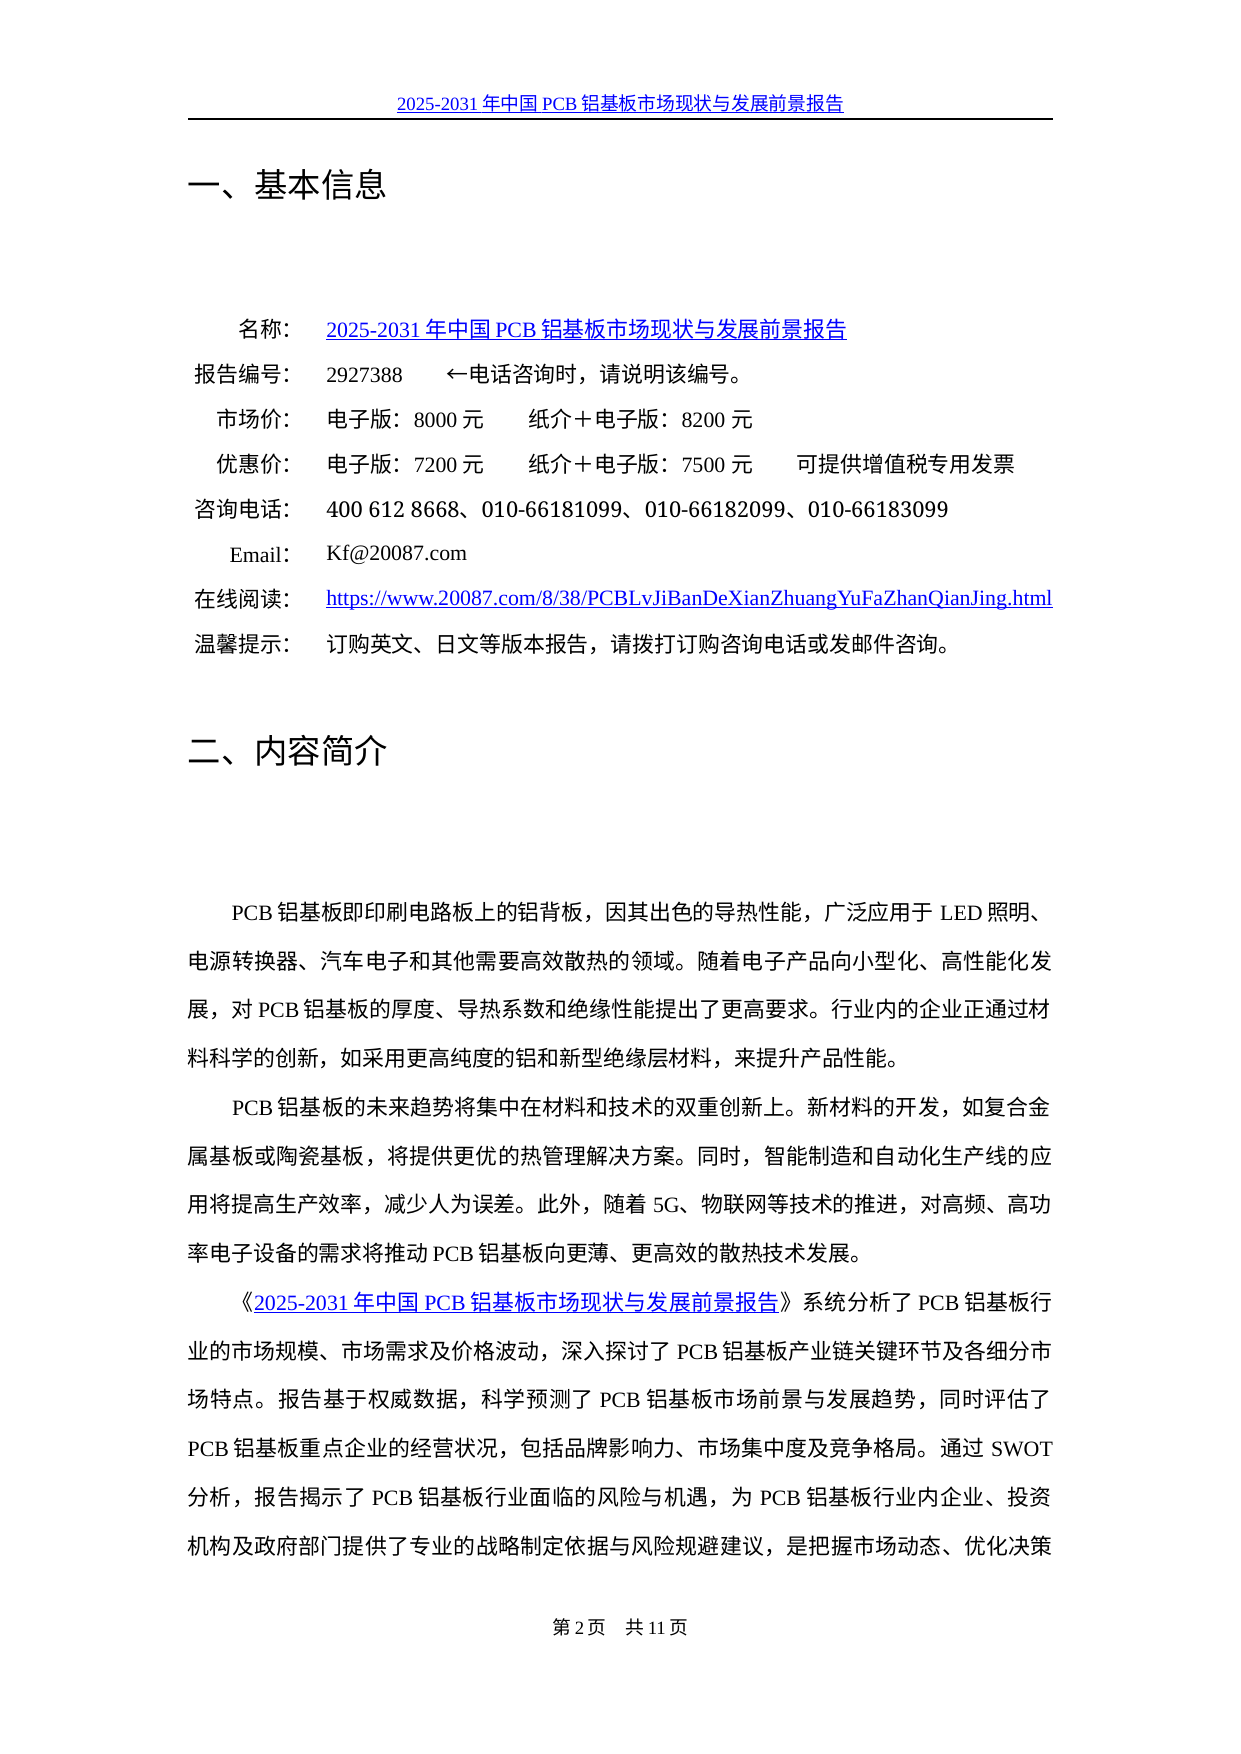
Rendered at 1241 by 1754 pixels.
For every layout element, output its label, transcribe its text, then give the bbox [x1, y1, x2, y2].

title 一、基本信息 [187, 150, 1053, 215]
table_cell 在线阅读： [167, 582, 315, 627]
table_header 名称： [167, 312, 315, 357]
table_cell 400 612 8668、010-66181099、010-66182099、010-66183099 [315, 492, 1073, 537]
table_cell 订购英文、日文等版本报告，请拨打订购咨询电话或发邮件咨询。 [315, 627, 1073, 672]
table_cell 咨询电话： [167, 492, 315, 537]
table_cell 电子版：7200 元 纸介＋电子版：7500 元 可提供增值税专用发票 [315, 447, 1073, 492]
table_cell 市场价： [167, 402, 315, 447]
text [187, 894, 1053, 1561]
table_cell [315, 582, 1073, 627]
table_cell 温馨提示： [167, 627, 315, 672]
table_cell 优惠价： [167, 447, 315, 492]
table_cell 2927388 ←电话咨询时，请说明该编号。 [315, 357, 1073, 402]
table_cell Kf@20087.com [315, 537, 1073, 582]
table_cell 报告编号： [167, 357, 315, 402]
title 二、内容简介 [187, 717, 1053, 782]
table_header 2025-2031年中国PCB铝基板市场现状与发展前景报告 [315, 312, 1073, 357]
table_cell Email： [167, 537, 315, 582]
table_cell 电子版：8000 元 纸介＋电子版：8200 元 [315, 402, 1073, 447]
